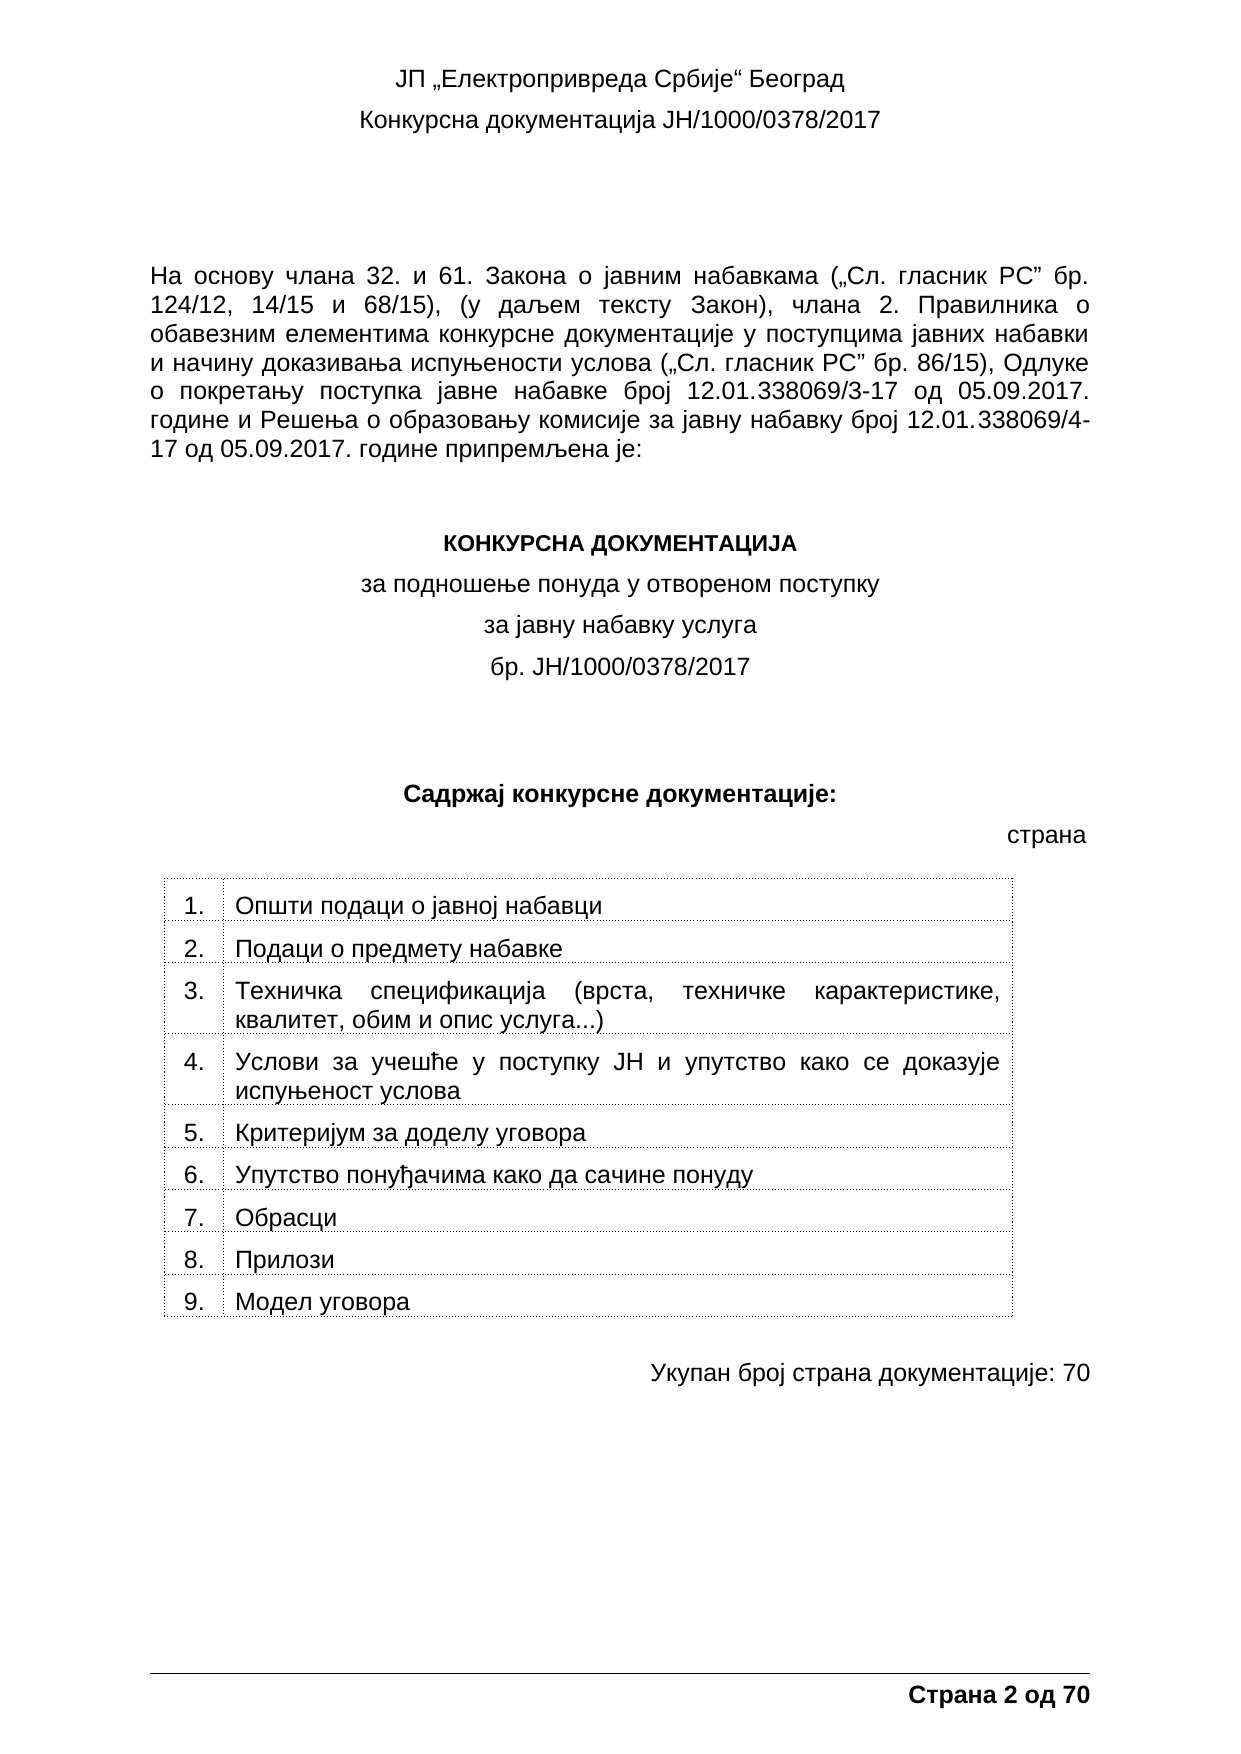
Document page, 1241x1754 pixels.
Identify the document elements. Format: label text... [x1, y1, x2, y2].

table_cell 2. [165, 920, 223, 962]
table_header 1. [165, 878, 223, 920]
table_cell Обрасци [224, 1189, 1012, 1231]
table_cell Услови за учешће у поступку ЈН и упутство како се доказује испуњеност услова [224, 1033, 1012, 1104]
text за јавну набавку услуга [150, 610, 1090, 639]
table_cell 6. [165, 1147, 223, 1189]
table_header Општи подаци о јавној набавци [224, 878, 1012, 920]
table_cell Подаци о предмету набавке [224, 920, 1012, 962]
table_cell Техничка спецификација (врста, техничке карактеристике, квалитет, обим и опис услуга...) [224, 962, 1012, 1033]
table_cell 7. [165, 1189, 223, 1231]
table_cell Критеријум за доделу уговора [224, 1104, 1012, 1147]
table_cell 3. [165, 962, 223, 1033]
text На основу члана 32. и 61. Закона о јавним набавкама („Сл. гласник РС” бр. 124/12, 14/15 и 68/15), (у даљем тексту Закон), члана 2. Правилника о обавезним елементима конкурсне документације у поступцима јавних набавки и начину доказивања испуњености услова („Сл. гласник РС” бр. 86/15), Одлуке о покретању поступка јавне набавке број 12.01.338069/3-17 од 05.09.2017. године и Решења о образовању комисије за јавну набавку број 12.01.338069/4-17 од 05.09.2017. године припремљена је: [150, 261, 1090, 462]
text бр. ЈН/1000/0378/2017 [150, 651, 1090, 680]
table_cell 4. [165, 1033, 223, 1104]
table_cell 9. [165, 1274, 223, 1316]
table_cell 5. [165, 1104, 223, 1147]
title Садржај конкурсне документације: [150, 779, 1090, 808]
table_cell Упутство понуђачима како да сачине понуду [224, 1147, 1012, 1189]
table_cell Модел уговора [224, 1274, 1012, 1316]
table_cell 8. [165, 1231, 223, 1273]
text Укупан број страна документације: 70 [150, 1358, 1090, 1387]
title страна [150, 820, 1090, 878]
table_cell Прилози [224, 1231, 1012, 1273]
text за подношење понуда у отвореном поступку [150, 569, 1090, 598]
text КОНКУРСНА ДОКУМЕНТАЦИЈА [150, 530, 1090, 556]
